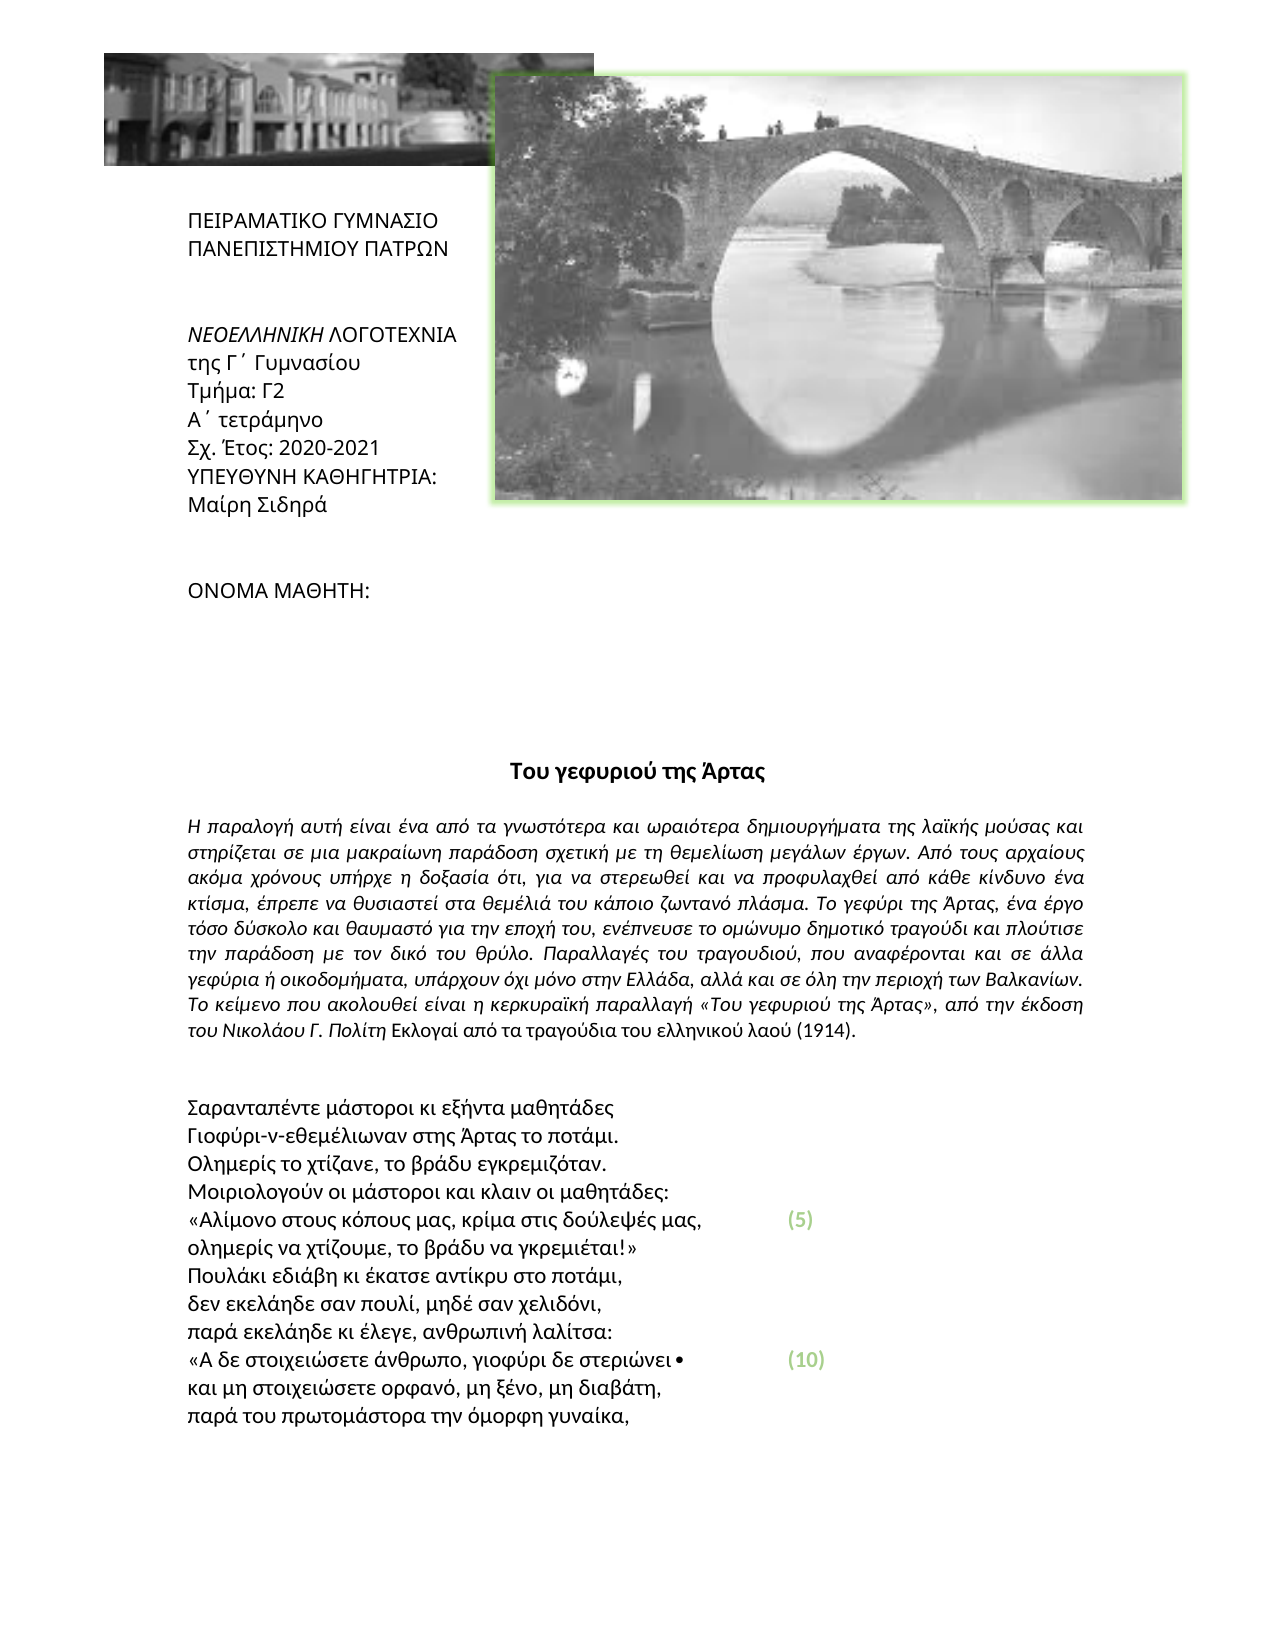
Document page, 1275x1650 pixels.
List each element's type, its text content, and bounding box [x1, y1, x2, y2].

text ΥΠΕΥΘΥΝΗ ΚΑΘΗΓΗΤΡΙΑ: [187, 462, 487, 490]
text ΝΕΟΕΛΛΗΝΙΚΗ ΛΟΓΟΤΕΧΝΙΑ [187, 320, 487, 348]
text Α΄ τετράμηνο [187, 405, 487, 433]
text Γιοφύρι-ν-εθεμέλιωναν στης Άρτας το ποτάμι. [187, 1121, 1087, 1149]
text παρά του πρωτομάστορα την όμορφη γυναίκα, [187, 1401, 1087, 1429]
text Του γεφυριού της Άρτας [187, 755, 1087, 786]
text Τμήμα: Γ2 [187, 377, 487, 405]
text Μαίρη Σιδηρά [187, 490, 1087, 519]
text ΠΕΙΡΑΜΑΤΙΚΟ ΓΥΜΝΑΣΙΟ [187, 206, 487, 234]
text Πουλάκι εδιάβη κι έκατσε αντίκρυ στο ποτάμι, [187, 1261, 1087, 1289]
text Σχ. Έτος: 2020-2021 [187, 433, 487, 462]
text Σαρανταπέντε μάστοροι κι εξήντα μαθητάδες [187, 1093, 1087, 1121]
text της Γ΄ Γυμνασίου [187, 348, 487, 377]
text «Αλίμονο στους κόπους μας, κρίμα στις δούλεψές μας, (5) [187, 1205, 1087, 1233]
text «Α δε στοιχειώσετε άνθρωπο, γιοφύρι δε στεριώνει∙ (10) [187, 1345, 1087, 1373]
text Η παραλογή αυτή είναι ένα από τα γνωστότερα και ωραιότερα δημιουργήματα της λαϊκής μούσας και στηρίζεται σε μια μακραίωνη παράδοση σχετική με τη θεμελίωση μεγάλων έργων. Από τους αρχαίους ακόμα χρόνους υπήρχε η δοξασία ότι, για να στερεωθεί και να προφυλαχθεί από κάθε κίνδυνο ένα κτίσμα, έπρεπε να θυσιαστεί στα θεμέλιά του κάποιο ζωντανό πλάσμα. Το γεφύρι της Άρτας, ένα έργο τόσο δύσκολο και θαυμαστό για την εποχή του, ενέπνευσε το ομώνυμο δημοτικό τραγούδι και πλούτισε την παράδοση με τον δικό του θρύλο. Παραλλαγές του τραγουδιού, που αναφέρονται και σε άλλα γεφύρια ή οικοδομήματα, υπάρχουν όχι μόνο στην Ελλάδα, αλλά και σε όλη την περιοχή των Βαλκανίων. Το κείμενο που ακολουθεί είναι η κερκυραϊκή παραλλαγή «Του γεφυριού της Άρτας», από την έκδοση του Νικολάου Γ. Πολίτη Εκλογαί από τα τραγούδια του ελληνικού λαού (1914). [187, 813, 1087, 1042]
text δεν εκελάηδε σαν πουλί, μηδέ σαν χελιδόνι, [187, 1289, 1087, 1317]
text ΟΝΟΜΑ ΜΑΘΗΤΗ: [187, 576, 1087, 604]
text παρά εκελάηδε κι έλεγε, ανθρωπινή λαλίτσα: [187, 1317, 1087, 1345]
text ολημερίς να χτίζουμε, το βράδυ να γκρεμιέται!» [187, 1233, 1087, 1261]
text Μοιριολογούν οι μάστοροι και κλαιν οι μαθητάδες: [187, 1177, 1087, 1205]
text και μη στοιχειώσετε ορφανό, μη ξένο, μη διαβάτη, [187, 1373, 1087, 1401]
text ΠΑΝΕΠΙΣΤΗΜΙΟΥ ΠΑΤΡΩΝ [187, 234, 487, 263]
text Ολημερίς το χτίζανε, το βράδυ εγκρεμιζόταν. [187, 1149, 1087, 1177]
